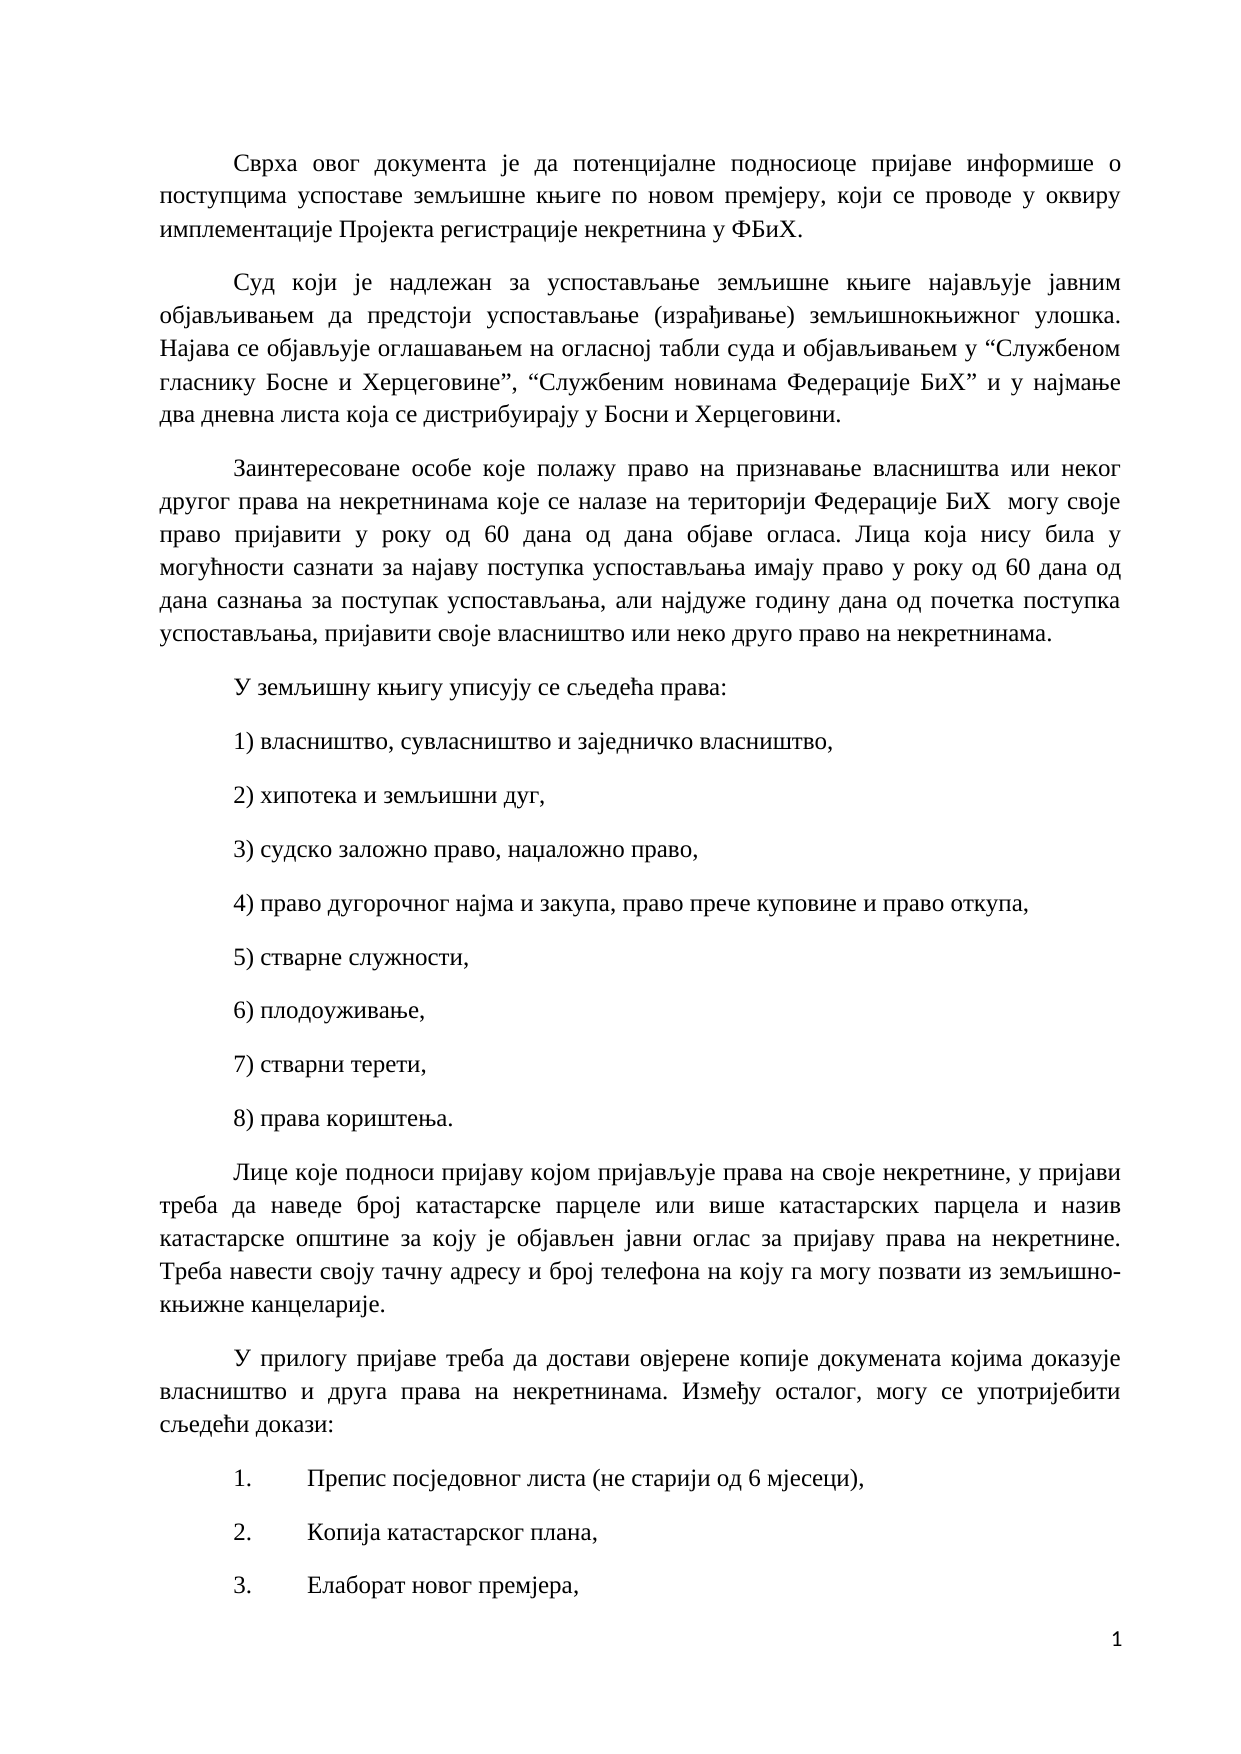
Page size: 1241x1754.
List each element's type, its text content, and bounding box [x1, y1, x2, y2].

text Заинтересоване особе које полажу право на признавање власништва или неког другог права на некретнинама које се налазе на територији Федерације БиХ могу своје право пријавити у року од 60 дана од дана објаве огласа. Лица која нису била у могућности сазнати за најаву поступка успостављања имају право у року од 60 дана од дана сазнања за поступак успостављања, али најдуже годину дана од почетка поступка успостављања, пријавити своје власништво или неко друго право на некретнинама. [159, 453, 1122, 647]
text 5) стварне служности, [159, 942, 1122, 970]
text 8) права кориштења. [159, 1103, 1122, 1132]
text Суд који је надлежан за успостављање земљишне књиге најављује јавним објављивањем да предстоји успостављање (израђивање) земљишнокњижног улошка. Најава се објављује оглашавањем на огласној табли суда и објављивањем у “Службеном гласнику Босне и Херцеговине”, “Службеним новинама Федерације БиХ” и у најмање два дневна листа која се дистрибуирају у Босни и Херцеговини. [159, 267, 1122, 428]
text 6) плодоуживање, [159, 996, 1122, 1024]
text У прилогу пријаве треба да достави овјерене копије докумената којима доказује власништво и друга права на некретнинама. Између осталог, могу се употријебити сљедећи докази: [159, 1343, 1122, 1438]
text У земљишну књигу уписују се сљедећа права: [159, 672, 1122, 701]
text Лице које подноси пријаву којом пријављује права на своје некретнине, у пријави треба да наведе број катастарске парцеле или више катастарских парцела и назив катастарске општине за коју је објављен јавни оглас за пријаву права на некретнине. Треба навести своју тачну адресу и број телефона на коју га могу позвати из земљишно-књижне канцеларије. [159, 1157, 1122, 1318]
text 1. Препис посједовног листа (не старији од 6 мјесеци), [159, 1463, 1122, 1492]
text Сврха овог документа је да потенцијалне подносиоце пријаве информише о поступцима успоставе земљишне књиге по новом премјеру, који се проводе у оквиру имплементације Пројекта регистрације некретнина у ФБиХ. [159, 148, 1122, 242]
text 2) хипотека и земљишни дуг, [159, 780, 1122, 809]
text 1) власништво, сувласништво и заједничко власништво, [159, 726, 1122, 755]
text 3. Елаборат новог премјера, [159, 1571, 1122, 1599]
text 3) судско заложно право, наџаложно право, [159, 834, 1122, 863]
text 2. Копија катастарског плана, [159, 1517, 1122, 1546]
text 7) стварни терети, [159, 1049, 1122, 1078]
text 4) право дугорочног најма и закупа, право прече куповине и право откупа, [159, 888, 1122, 917]
